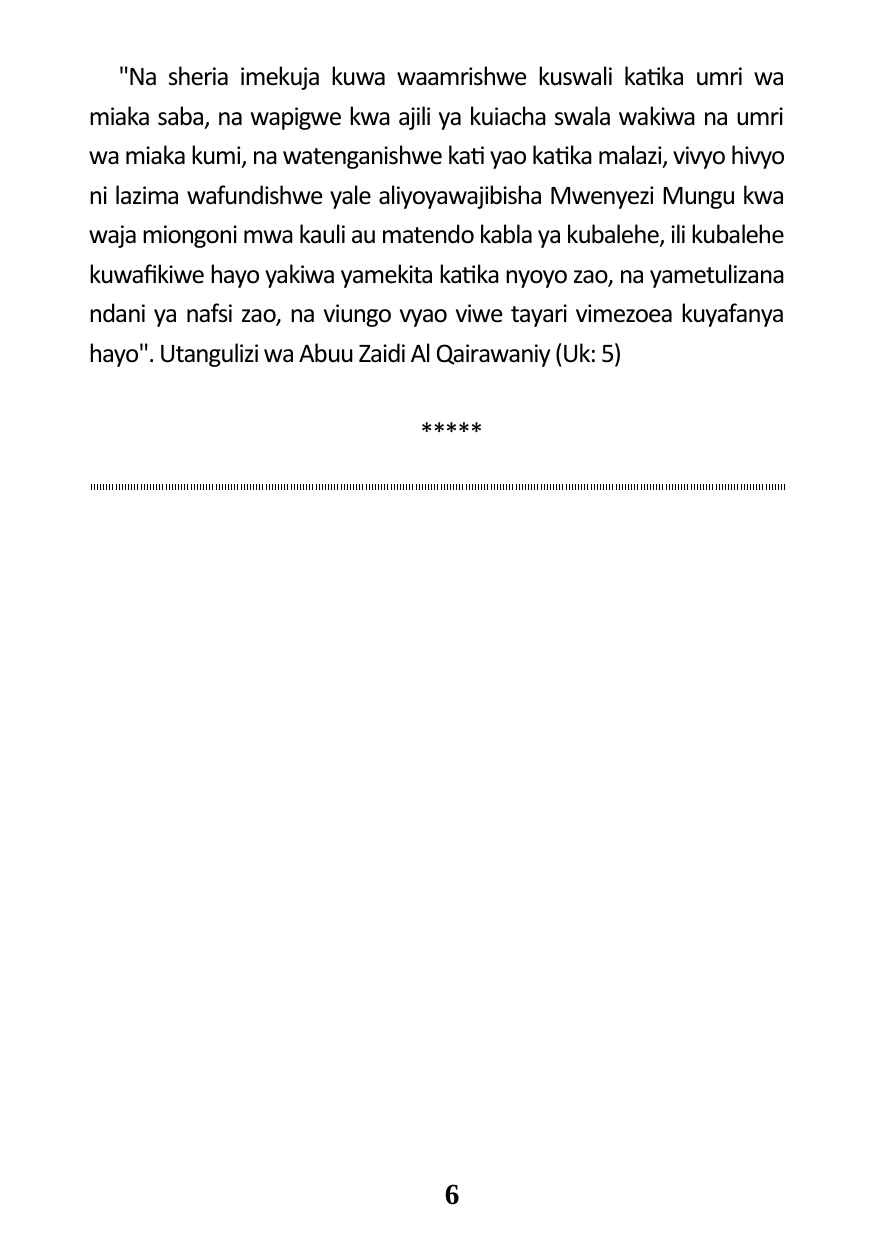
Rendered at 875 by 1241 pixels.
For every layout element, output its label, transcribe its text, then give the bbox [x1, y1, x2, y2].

text ***** [89, 415, 785, 490]
text "Na sheria imekuja kuwa waamrishwe kuswali katika umri wa miaka saba, na wapigwe kwa ajili ya kuiacha swala wakiwa na umri wa miaka kumi, na watenganishwe kati yao katika malazi, vivyo hivyo ni lazima wafundishwe yale aliyoyawajibisha Mwenyezi Mungu kwa waja miongoni mwa kauli au matendo kabla ya kubalehe, ili kubalehe kuwafikiwe hayo yakiwa yamekita katika nyoyo zao, na yametulizana ndani ya nafsi zao, na viungo vyao viwe tayari vimezoea kuyafanya hayo". Utangulizi wa Abuu Zaidi Al Qairawaniy (Uk: 5) [89, 59, 785, 369]
